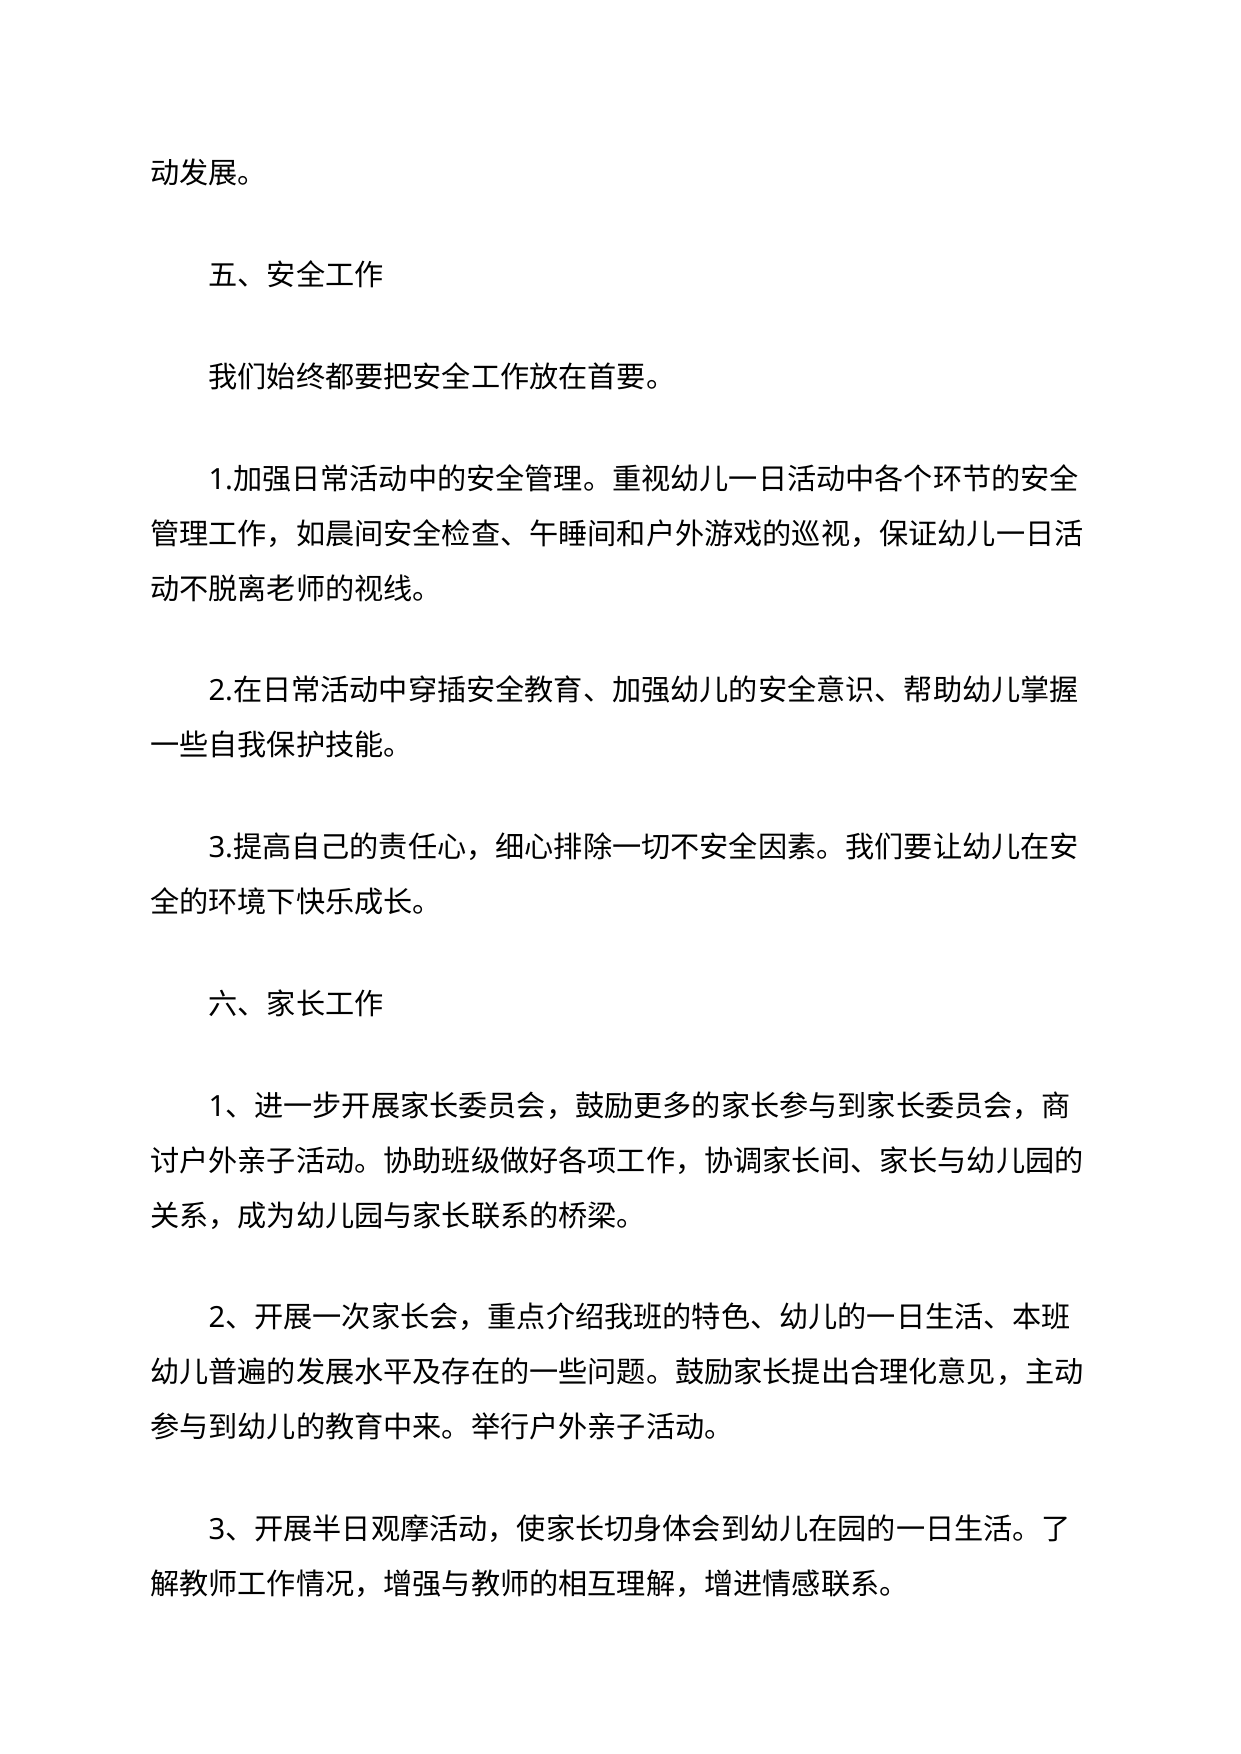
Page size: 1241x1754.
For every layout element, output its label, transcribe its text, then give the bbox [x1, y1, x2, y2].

text 五、安全工作 [150, 252, 1090, 294]
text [150, 150, 1090, 192]
text 1、进一步开展家长委员会，鼓励更多的家长参与到家长委员会，商讨户外亲子活动。协助班级做好各项工作，协调家长间、家长与幼儿园的关系，成为幼儿园与家长联系的桥梁。 [150, 1082, 1090, 1234]
text 六、家长工作 [150, 981, 1090, 1023]
text 1.加强日常活动中的安全管理。重视幼儿一日活动中各个环节的安全管理工作，如晨间安全检查、午睡间和户外游戏的巡视，保证幼儿一日活动不脱离老师的视线。 [150, 455, 1090, 607]
text 2.在日常活动中穿插安全教育、加强幼儿的安全意识、帮助幼儿掌握一些自我保护技能。 [150, 667, 1090, 764]
text 3、开展半日观摩活动，使家长切身体会到幼儿在园的一日生活。了解教师工作情况，增强与教师的相互理解，增进情感联系。 [150, 1506, 1090, 1603]
text 3.提高自己的责任心，细心排除一切不安全因素。我们要让幼儿在安全的环境下快乐成长。 [150, 824, 1090, 921]
text 我们始终都要把安全工作放在首要。 [150, 353, 1090, 396]
text 2、开展一次家长会，重点介绍我班的特色、幼儿的一日生活、本班幼儿普遍的发展水平及存在的一些问题。鼓励家长提出合理化意见，主动参与到幼儿的教育中来。举行户外亲子活动。 [150, 1294, 1090, 1446]
